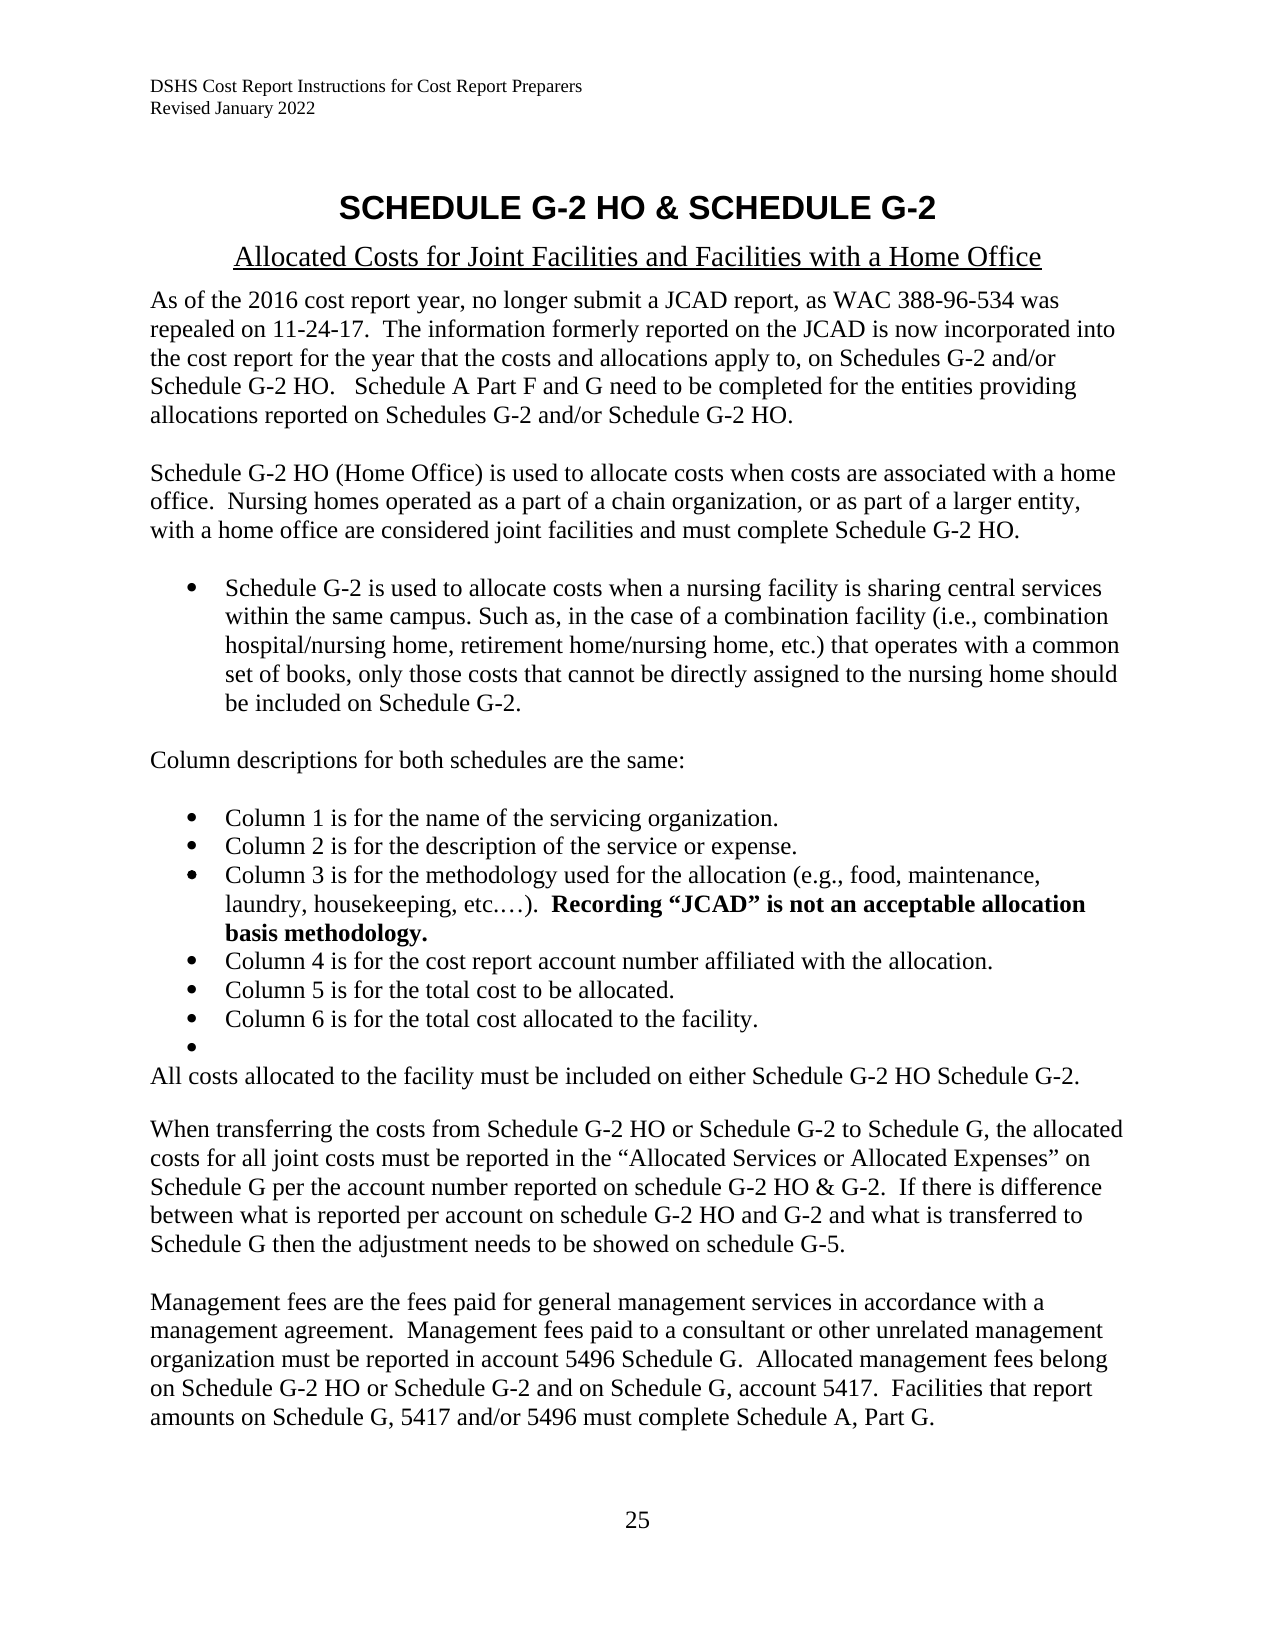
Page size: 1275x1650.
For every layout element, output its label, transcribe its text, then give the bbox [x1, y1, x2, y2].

list Schedule G-2 HO (Home Office) is used to allocate costs when costs are associated with a home office. Nursing homes operated as a part of a chain organization, or as part of a larger entity, with a home office are considered joint facilities and must complete Schedule G-2 HO. [150, 458, 1125, 544]
list Column 6 is for the total cost allocated to the facility. [187, 1004, 1125, 1033]
subtitle SCHEDULE G-2 HO & SCHEDULE G-2 [150, 188, 1125, 227]
list Column 2 is for the description of the service or expense. [187, 831, 1125, 860]
list Column 5 is for the total cost to be allocated. [187, 975, 1125, 1004]
list Column 1 is for the name of the servicing organization. [187, 803, 1125, 831]
list Schedule G-2 is used to allocate costs when a nursing facility is sharing central services within the same campus. Such as, in the case of a combination facility (i.e., combination hospital/nursing home, retirement home/nursing home, etc.) that operates with a common set of books, only those costs that cannot be directly assigned to the nursing home should be included on Schedule G-2. [187, 573, 1125, 716]
text As of the 2016 cost report year, no longer submit a JCAD report, as WAC 388-96-534 was repealed on 11-24-17. The information formerly reported on the JCAD is now incorporated into the cost report for the year that the costs and allocations apply to, on Schedules G-2 and/or Schedule G-2 HO. Schedule A Part F and G need to be completed for the entities providing allocations reported on Schedules G-2 and/or Schedule G-2 HO. [150, 285, 1125, 429]
list Column 4 is for the cost report account number affiliated with the allocation. [187, 946, 1125, 975]
list Column descriptions for both schedules are the same: [150, 745, 1125, 774]
list Management fees are the fees paid for general management services in accordance with a management agreement. Management fees paid to a consultant or other unrelated management organization must be reported in account 5496 Schedule G. Allocated management fees belong on Schedule G-2 HO or Schedule G-2 and on Schedule G, account 5417. Facilities that report amounts on Schedule G, 5417 and/or 5496 must complete Schedule A, Part G. [150, 1287, 1125, 1430]
list Column 3 is for the methodology used for the allocation (e.g., food, maintenance, laundry, housekeeping, etc.…). Recording “JCAD” is not an acceptable allocation basis methodology. [187, 860, 1125, 946]
list All costs allocated to the facility must be included on either Schedule G-2 HO Schedule G-2. [150, 1061, 1125, 1090]
subtitle Allocated Costs for Joint Facilities and Facilities with a Home Office [150, 239, 1125, 273]
text When transferring the costs from Schedule G-2 HO or Schedule G-2 to Schedule G, the allocated costs for all joint costs must be reported in the “Allocated Services or Allocated Expenses” on Schedule G per the account number reported on schedule G-2 HO & G-2. If there is difference between what is reported per account on schedule G-2 HO and G-2 and what is transferred to Schedule G then the adjustment needs to be showed on schedule G-5. [150, 1114, 1125, 1258]
